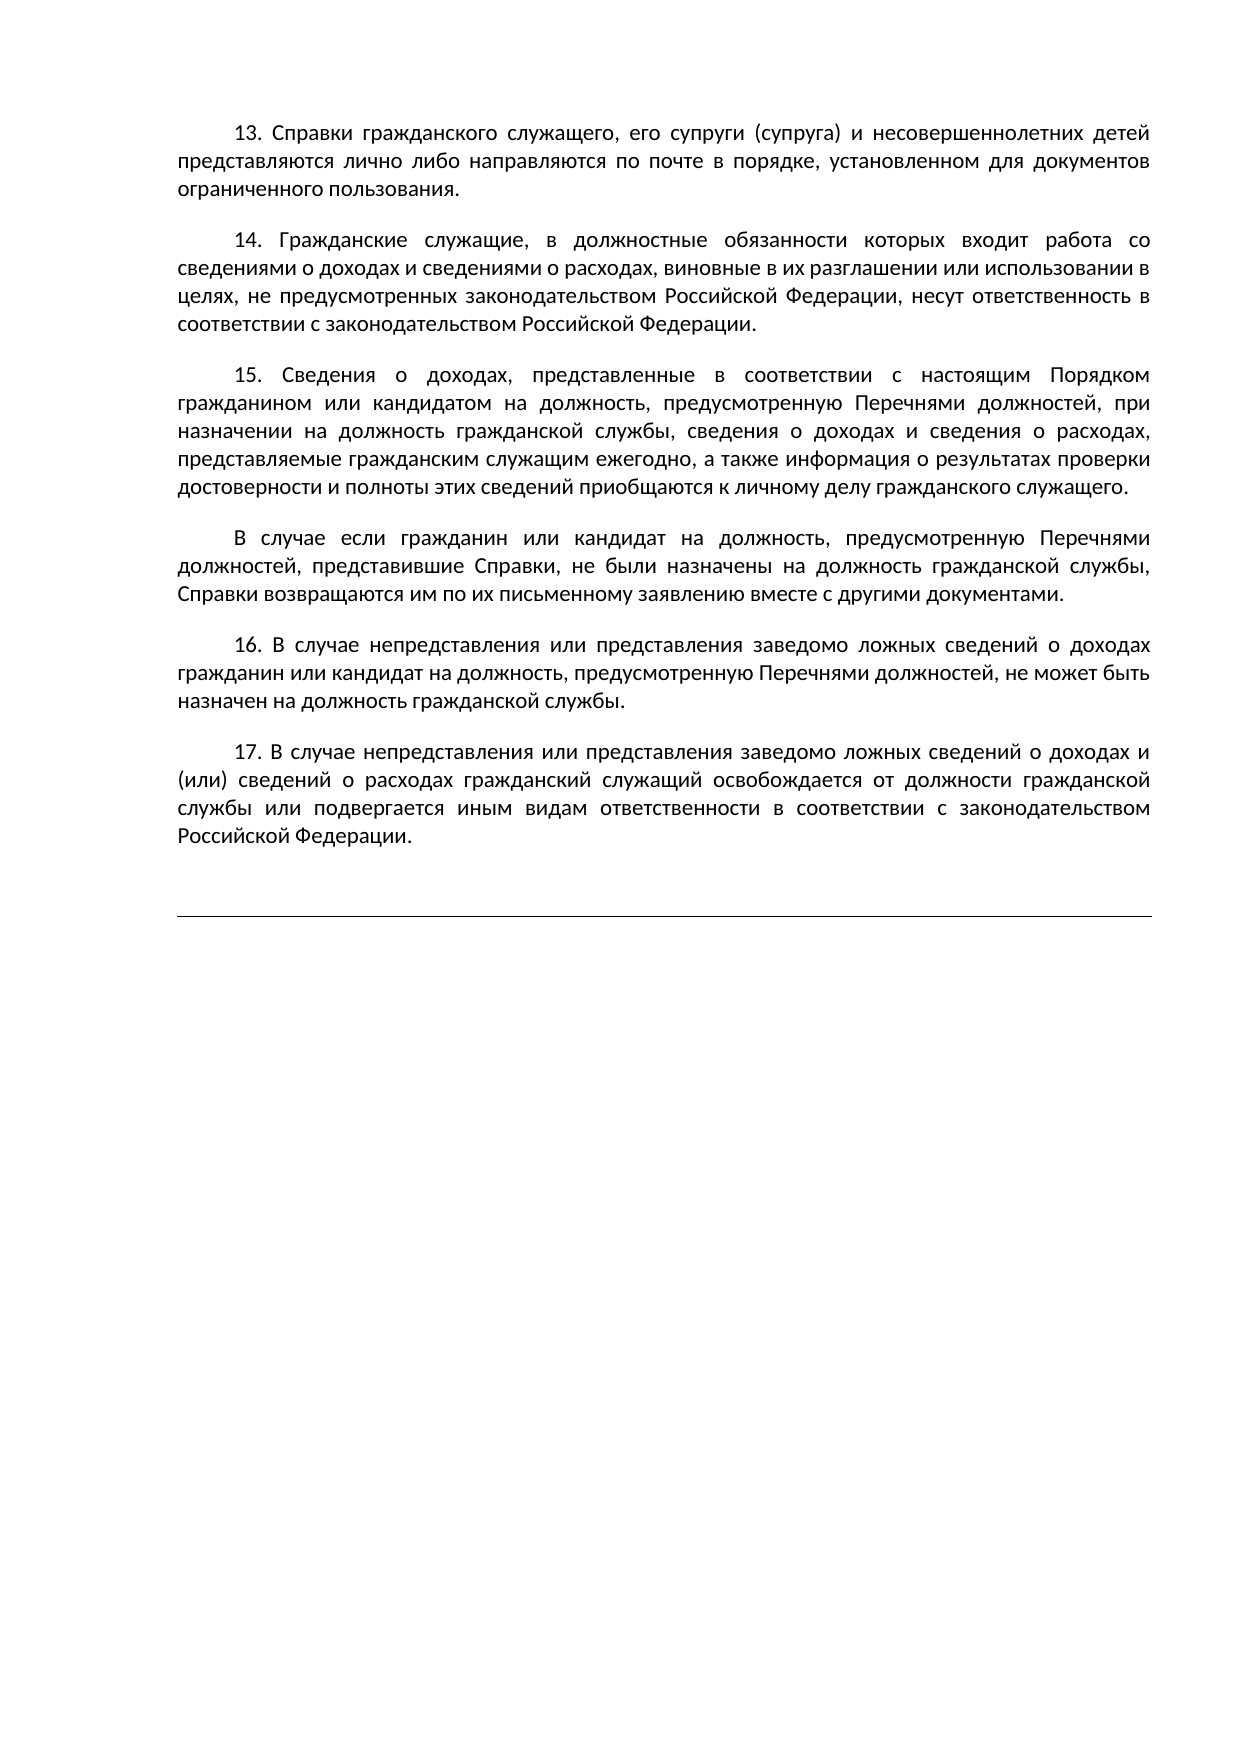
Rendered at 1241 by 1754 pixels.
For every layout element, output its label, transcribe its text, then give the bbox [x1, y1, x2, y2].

text 17. В случае непредставления или представления заведомо ложных сведений о доходах и (или) сведений о расходах гражданский служащий освобождается от должности гражданской службы или подвергается иным видам ответственности в соответствии с законодательством Российской Федерации. [177, 737, 1152, 849]
text 13. Справки гражданского служащего, его супруги (супруга) и несовершеннолетних детей представляются лично либо направляются по почте в порядке, установленном для документов ограниченного пользования. [177, 118, 1152, 202]
text 15. Сведения о доходах, представленные в соответствии с настоящим Порядком гражданином или кандидатом на должность, предусмотренную Перечнями должностей, при назначении на должность гражданской службы, сведения о доходах и сведения о расходах, представляемые гражданским служащим ежегодно, а также информация о результатах проверки достоверности и полноты этих сведений приобщаются к личному делу гражданского служащего. [177, 360, 1152, 500]
text 16. В случае непредставления или представления заведомо ложных сведений о доходах гражданин или кандидат на должность, предусмотренную Перечнями должностей, не может быть назначен на должность гражданской службы. [177, 630, 1152, 714]
text 14. Гражданские служащие, в должностные обязанности которых входит работа со сведениями о доходах и сведениями о расходах, виновные в их разглашении или использовании в целях, не предусмотренных законодательством Российской Федерации, несут ответственность в соответствии с законодательством Российской Федерации. [177, 225, 1152, 337]
text В случае если гражданин или кандидат на должность, предусмотренную Перечнями должностей, представившие Справки, не были назначены на должность гражданской службы, Справки возвращаются им по их письменному заявлению вместе с другими документами. [177, 523, 1152, 607]
